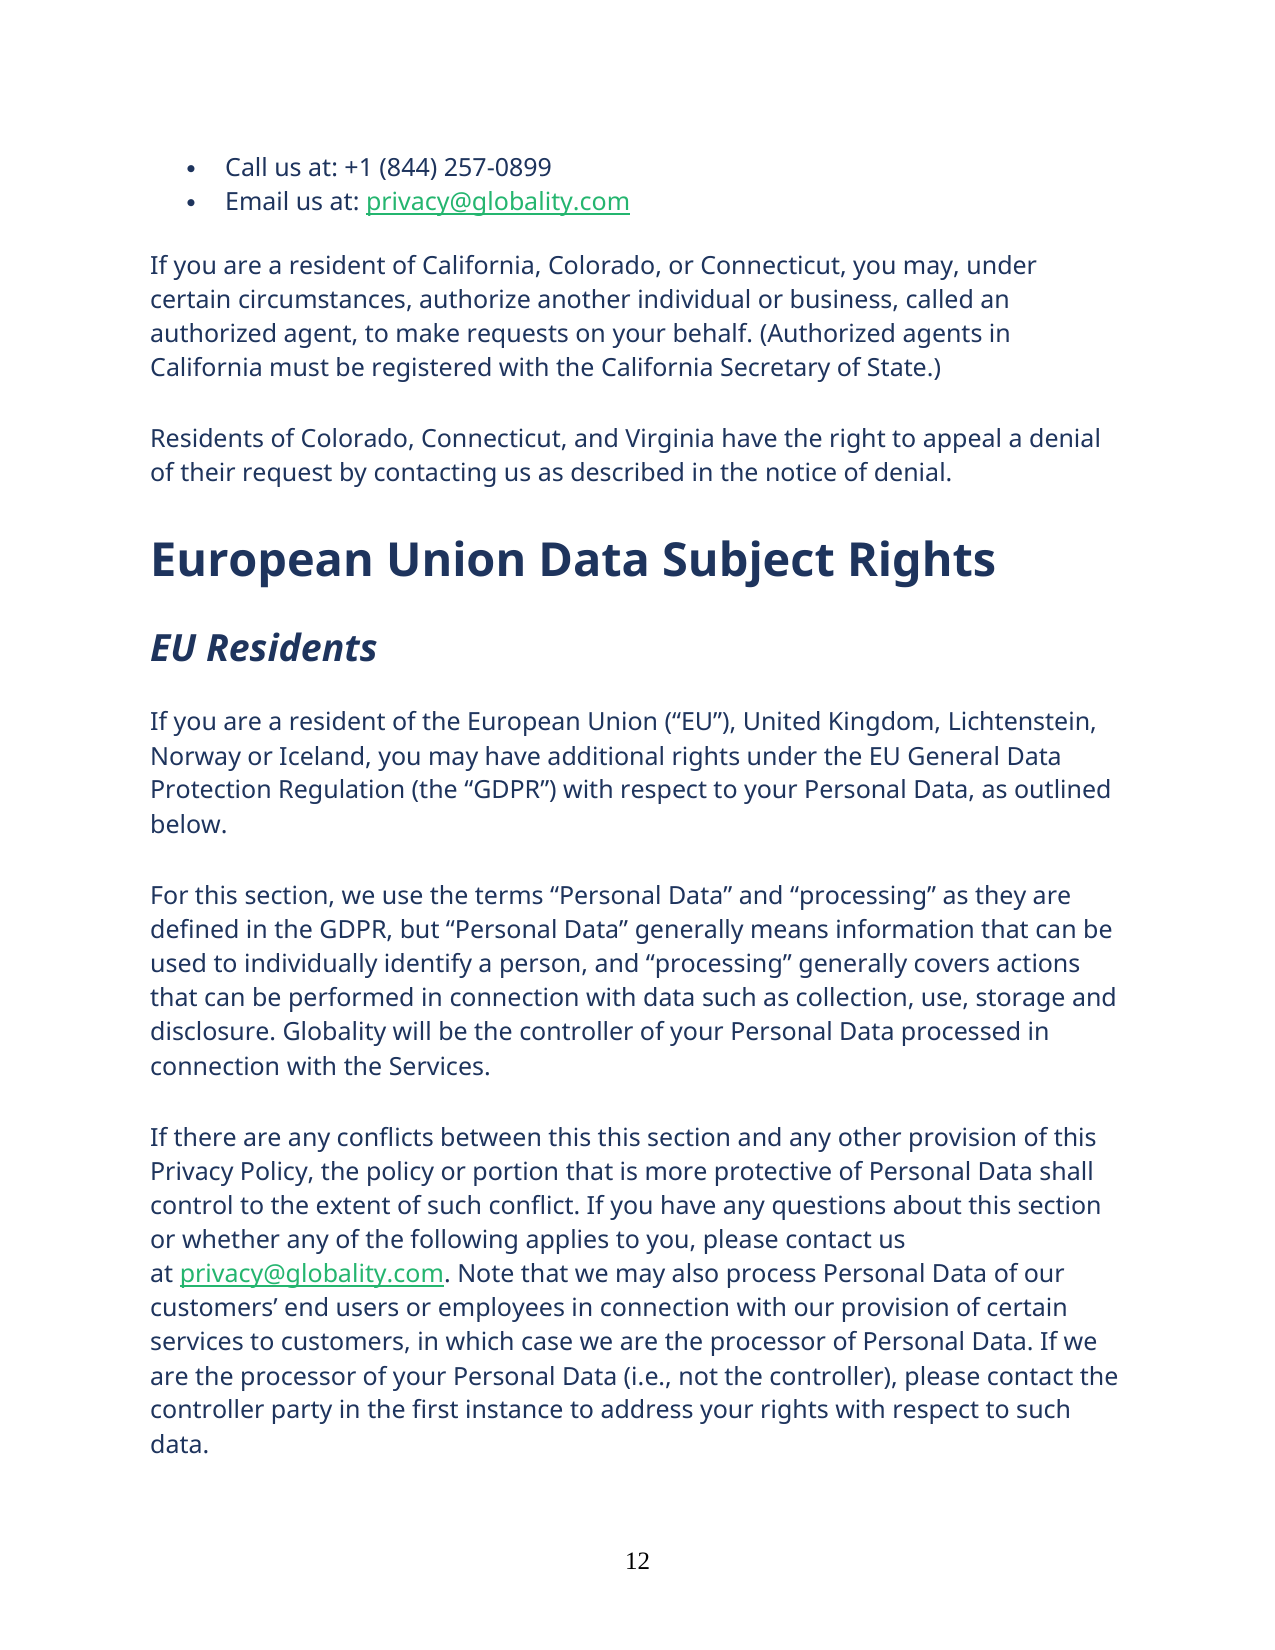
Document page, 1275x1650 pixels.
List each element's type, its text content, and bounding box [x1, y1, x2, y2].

text Residents of Colorado, Connecticut, and Virginia have the right to appeal a denial of their request by contacting us as described in the notice of denial. [150, 421, 1125, 489]
list Call us at: +1 (844) 257-0899 [187, 150, 1125, 184]
text EU Residents [150, 622, 1125, 673]
text European Union Data Subject Rights [150, 527, 1125, 591]
list Email us at: privacy@globality.com [187, 184, 1125, 218]
text If you are a resident of the European Union (“EU”), United Kingdom, Lichtenstein, Norway or Iceland, you may have additional rights under the EU General Data Protection Regulation (the “GDPR”) with respect to your Personal Data, as outlined below. [150, 704, 1125, 840]
text For this section, we use the terms “Personal Data” and “processing” as they are defined in the GDPR, but “Personal Data” generally means information that can be used to individually identify a person, and “processing” generally covers actions that can be performed in connection with data such as collection, use, storage and disclosure. Globality will be the controller of your Personal Data processed in connection with the Services. [150, 878, 1125, 1082]
text If there are any conflicts between this this section and any other provision of this Privacy Policy, the policy or portion that is more protective of Personal Data shall control to the extent of such conflict. If you have any questions about this section or whether any of the following applies to you, please contact us at privacy@globality.com. Note that we may also process Personal Data of our customers’ end users or employees in connection with our provision of certain services to customers, in which case we are the processor of Personal Data. If we are the processor of your Personal Data (i.e., not the controller), please contact the controller party in the first instance to address your rights with respect to such data. [150, 1120, 1125, 1460]
text If you are a resident of California, Colorado, or Connecticut, you may, under certain circumstances, authorize another individual or business, called an authorized agent, to make requests on your behalf. (Authorized agents in California must be registered with the California Secretary of State.) [150, 247, 1125, 383]
